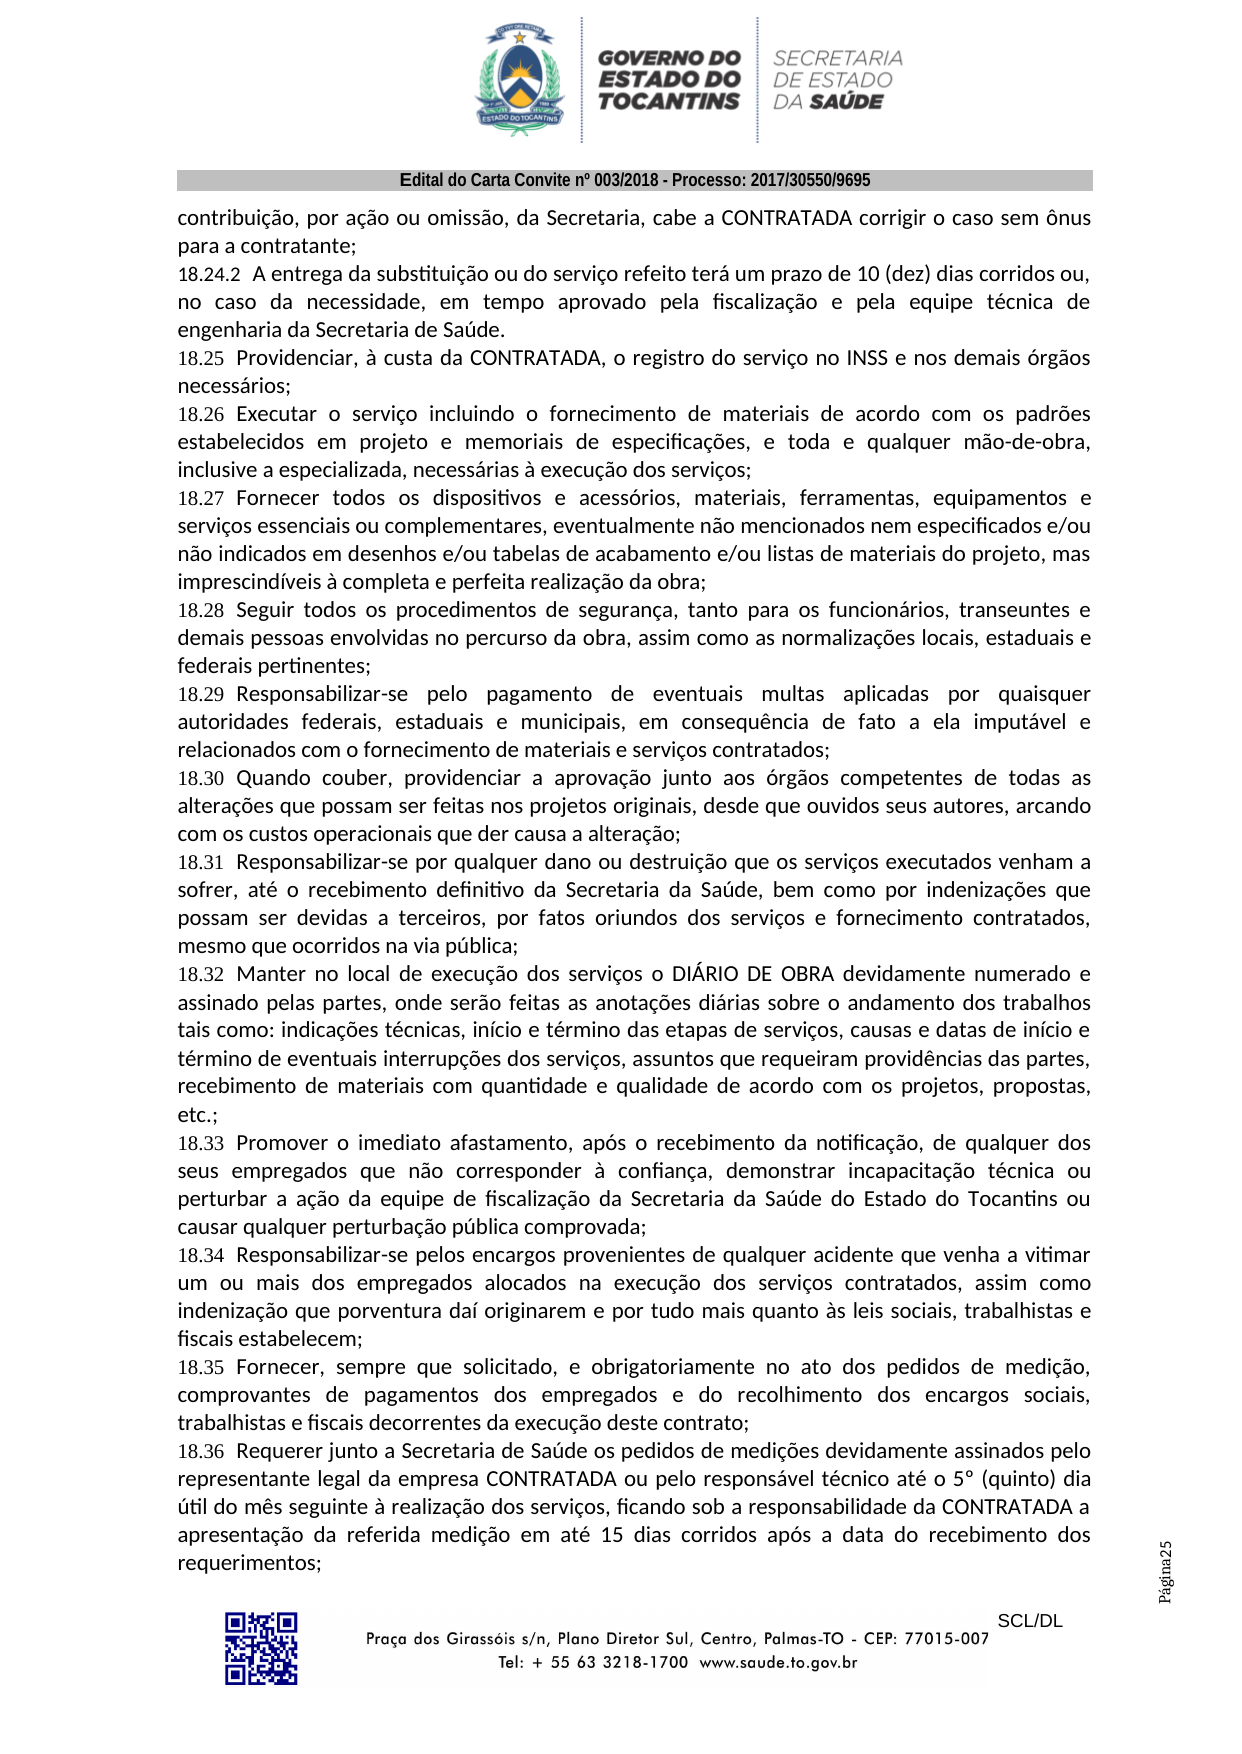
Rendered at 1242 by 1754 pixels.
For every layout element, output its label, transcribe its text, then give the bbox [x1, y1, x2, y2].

list Requerer junto a Secretaria de Saúde os pedidos de medições devidamente assinados pelo representante legal da empresa CONTRATADA ou pelo responsável técnico até o 5º (quinto) dia útil do mês seguinte à realização dos serviços, ficando sob a responsabilidade da CONTRATADA a apresentação da referida medição em até 15 dias corridos após a data do recebimento dos requerimentos; [177, 1436, 1093, 1576]
list A entrega da substituição ou do serviço refeito terá um prazo de 10 (dez) dias corridos ou, no caso da necessidade, em tempo aprovado pela fiscalização e pela equipe técnica de engenharia da Secretaria de Saúde. [177, 259, 1093, 343]
list Fornecer todos os dispositivos e acessórios, materiais, ferramentas, equipamentos e serviços essenciais ou complementares, eventualmente não mencionados nem especificados e/ou não indicados em desenhos e/ou tabelas de acabamento e/ou listas de materiais do projeto, mas imprescindíveis à completa e perfeita realização da obra; [177, 483, 1093, 595]
picture [222, 1609, 989, 1688]
list Responsabilizar-se pelo pagamento de eventuais multas aplicadas por quaisquer autoridades federais, estaduais e municipais, em consequência de fato a ela imputável e relacionados com o fornecimento de materiais e serviços contratados; [177, 679, 1093, 763]
list Executar o serviço incluindo o fornecimento de materiais de acordo com os padrões estabelecidos em projeto e memoriais de especificações, e toda e qualquer mão-de-obra, inclusive a especializada, necessárias à execução dos serviços; [177, 399, 1093, 483]
list Responsabilizar-se por qualquer dano ou destruição que os serviços executados venham a sofrer, até o recebimento definitivo da Secretaria da Saúde, bem como por indenizações que possam ser devidas a terceiros, por fatos oriundos dos serviços e fornecimento contratados, mesmo que ocorridos na via pública; [177, 847, 1093, 959]
list Promover o imediato afastamento, após o recebimento da notificação, de qualquer dos seus empregados que não corresponder à confiança, demonstrar incapacitação técnica ou perturbar a ação da equipe de fiscalização da Secretaria da Saúde do Estado do Tocantins ou causar qualquer perturbação pública comprovada; [177, 1128, 1093, 1240]
picture [290, 14, 1093, 145]
list Responsabilizar-se pelos encargos provenientes de qualquer acidente que venha a vitimar um ou mais dos empregados alocados na execução dos serviços contratados, assim como indenização que porventura daí originarem e por tudo mais quanto às leis sociais, trabalhistas e fiscais estabelecem; [177, 1240, 1093, 1352]
list Providenciar, à custa da CONTRATADA, o registro do serviço no INSS e nos demais órgãos necessários; [177, 343, 1093, 399]
list Quando couber, providenciar a aprovação junto aos órgãos competentes de todas as alterações que possam ser feitas nos projetos originais, desde que ouvidos seus autores, arcando com os custos operacionais que der causa a alteração; [177, 763, 1093, 847]
list Fornecer, sempre que solicitado, e obrigatoriamente no ato dos pedidos de medição, comprovantes de pagamentos dos empregados e do recolhimento dos encargos sociais, trabalhistas e fiscais decorrentes da execução deste contrato; [177, 1352, 1093, 1436]
list Manter no local de execução dos serviços o DIÁRIO DE OBRA devidamente numerado e assinado pelas partes, onde serão feitas as anotações diárias sobre o andamento dos trabalhos tais como: indicações técnicas, início e término das etapas de serviços, causas e datas de início e término de eventuais interrupções dos serviços, assuntos que requeiram providências das partes, recebimento de materiais com quantidade e qualidade de acordo com os projetos, propostas, etc.; [177, 959, 1093, 1128]
list Seguir todos os procedimentos de segurança, tanto para os funcionários, transeuntes e demais pessoas envolvidas no percurso da obra, assim como as normalizações locais, estaduais e federais pertinentes; [177, 595, 1093, 679]
